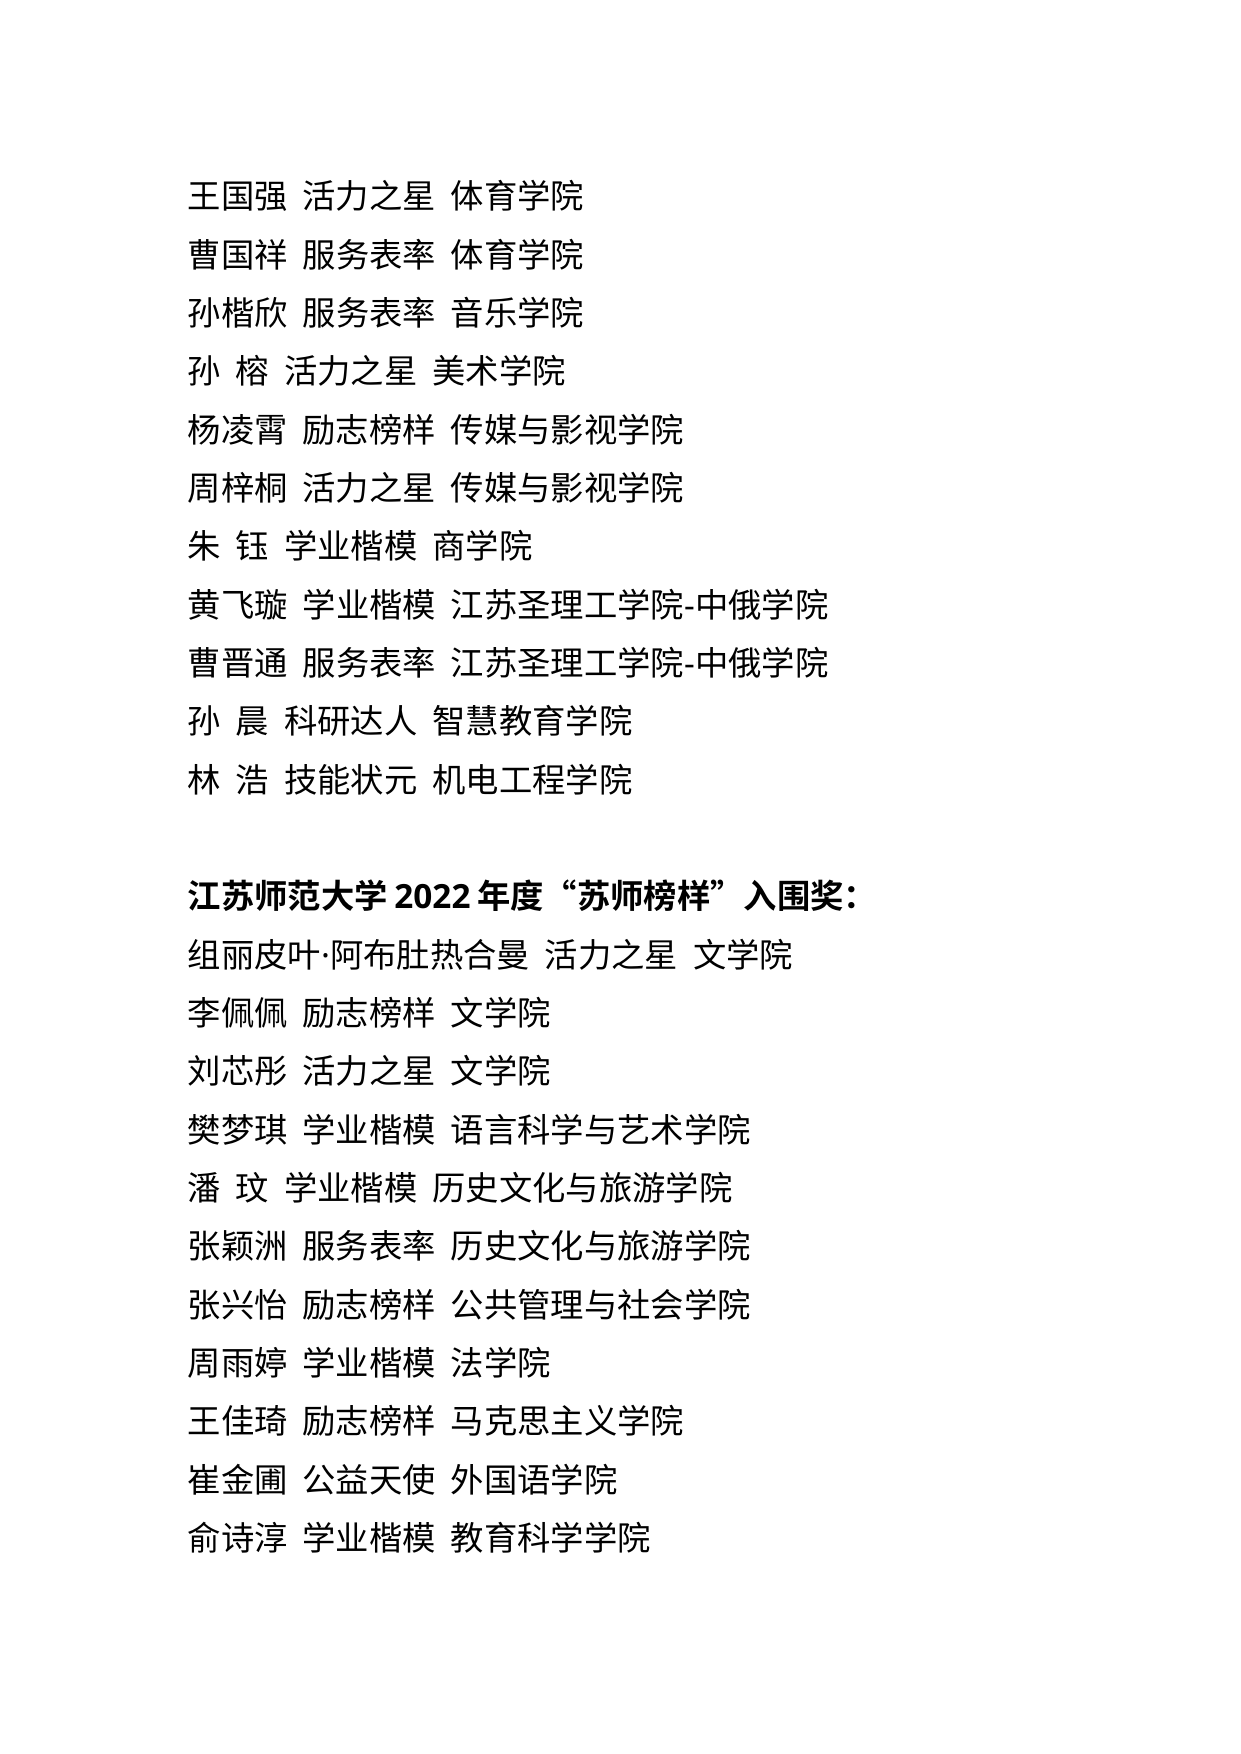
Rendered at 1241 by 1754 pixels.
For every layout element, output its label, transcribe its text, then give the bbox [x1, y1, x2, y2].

text 樊梦琪 学业楷模 语言科学与艺术学院 [187, 1095, 1053, 1154]
text 李佩佩 励志榜样 文学院 [187, 979, 1053, 1037]
text 崔金圃 公益天使 外国语学院 [187, 1445, 1053, 1504]
text 江苏师范大学2022年度“苏师榜样”入围奖： [187, 862, 1053, 920]
text 张兴怡 励志榜样 公共管理与社会学院 [187, 1270, 1053, 1329]
text 王国强 活力之星 体育学院 [187, 162, 1053, 220]
text 周雨婷 学业楷模 法学院 [187, 1329, 1053, 1387]
text 张颖洲 服务表率 历史文化与旅游学院 [187, 1212, 1053, 1270]
text 林 浩 技能状元 机电工程学院 [187, 745, 1053, 804]
text 朱 钰 学业楷模 商学院 [187, 512, 1053, 570]
text 组丽皮叶·阿布肚热合曼 活力之星 文学院 [187, 920, 1053, 979]
text 杨凌霄 励志榜样 传媒与影视学院 [187, 395, 1053, 454]
text 孙 榕 活力之星 美术学院 [187, 337, 1053, 395]
text 刘芯彤 活力之星 文学院 [187, 1037, 1053, 1095]
text 王佳琦 励志榜样 马克思主义学院 [187, 1387, 1053, 1445]
text 潘 玟 学业楷模 历史文化与旅游学院 [187, 1154, 1053, 1212]
text 曹晋通 服务表率 江苏圣理工学院-中俄学院 [187, 629, 1053, 687]
text 周梓桐 活力之星 传媒与影视学院 [187, 454, 1053, 512]
text 曹国祥 服务表率 体育学院 [187, 220, 1053, 279]
text 俞诗淳 学业楷模 教育科学学院 [187, 1504, 1053, 1562]
text 黄飞璇 学业楷模 江苏圣理工学院-中俄学院 [187, 570, 1053, 629]
text 孙 晨 科研达人 智慧教育学院 [187, 687, 1053, 745]
text 孙楷欣 服务表率 音乐学院 [187, 279, 1053, 337]
